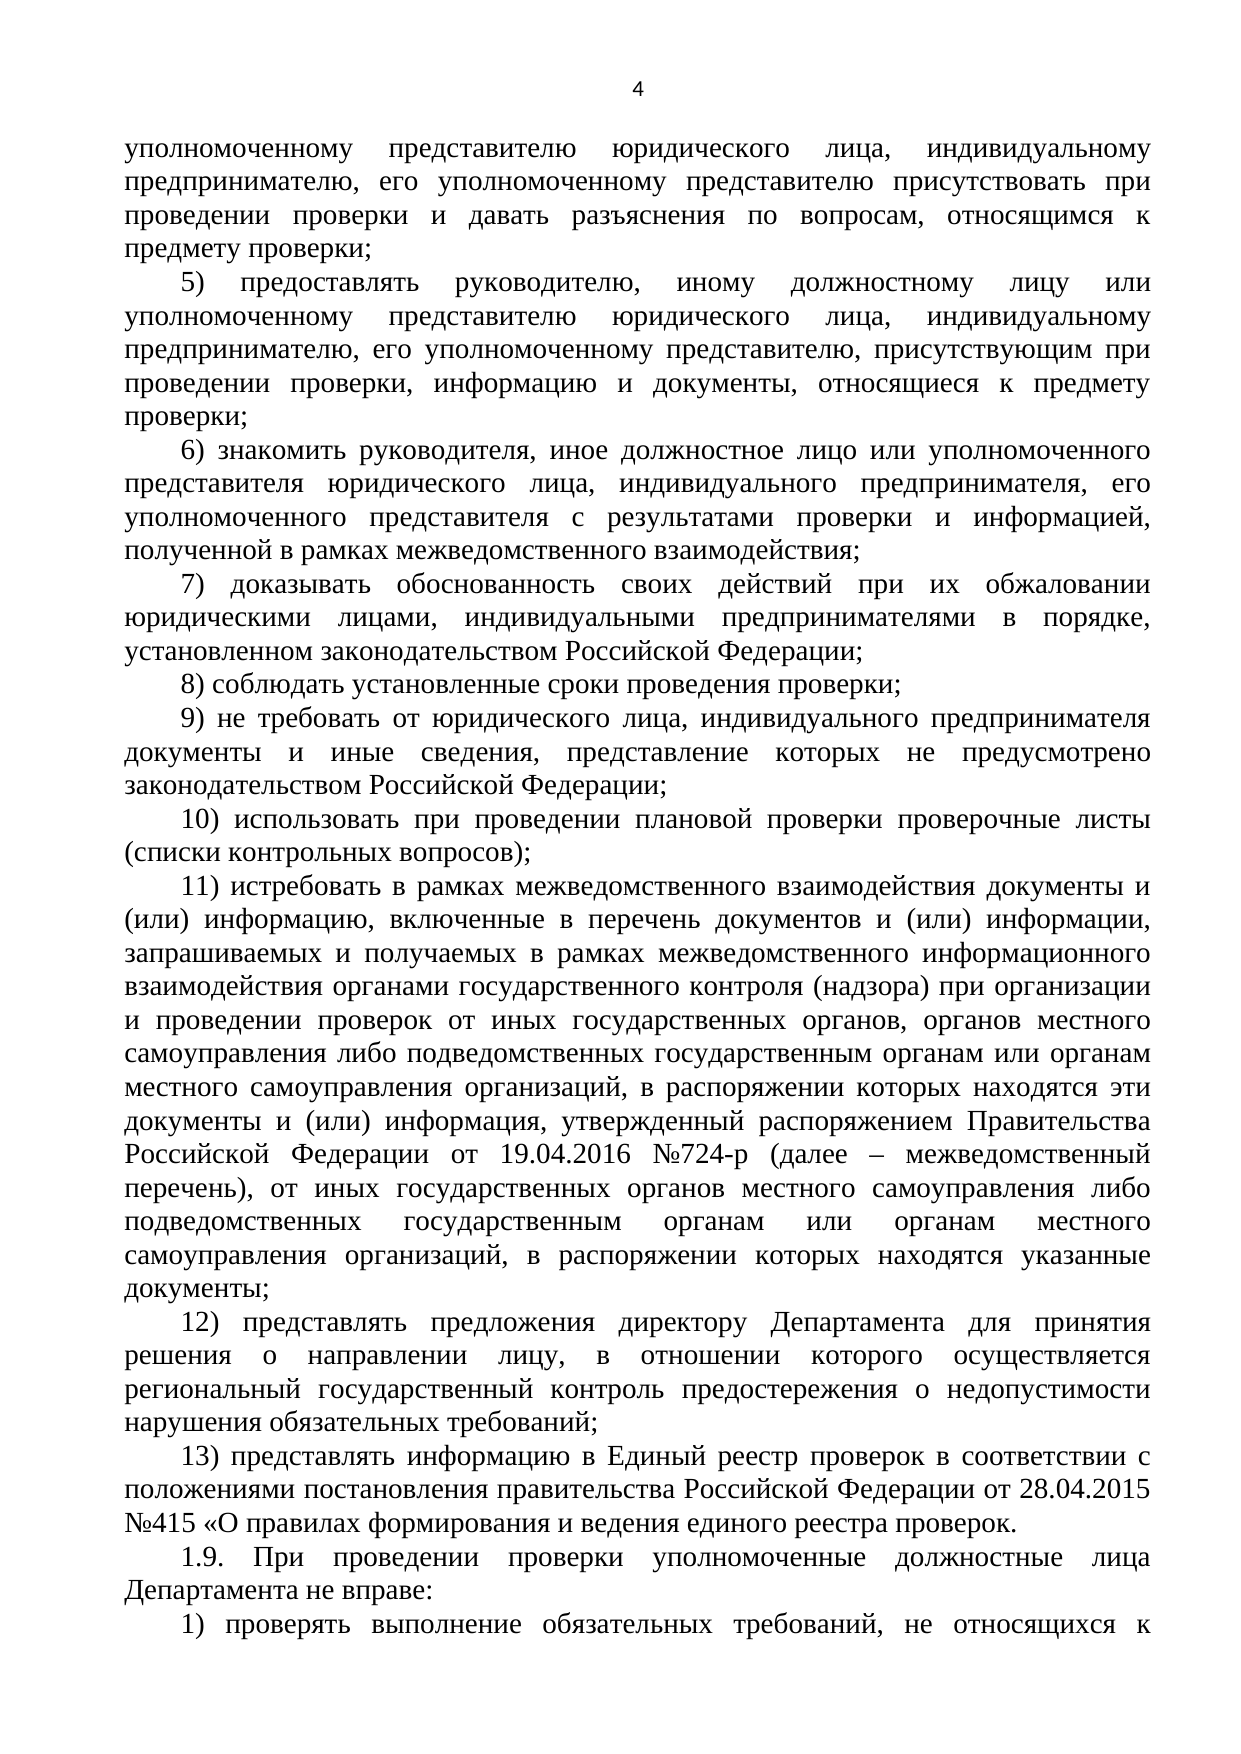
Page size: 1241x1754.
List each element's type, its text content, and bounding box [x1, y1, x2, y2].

text 9) не требовать от юридического лица, индивидуального предпринимателя документы и иные сведения, представление которых не предусмотрено законодательством Российской Федерации; [124, 700, 1152, 801]
text 8) соблюдать установленные сроки проведения проверки; [124, 667, 1152, 700]
text 13) представлять информацию в Единый реестр проверок в соответствии с положениями постановления правительства Российской Федерации от 28.04.2015 №415 «О правилах формирования и ведения единого реестра проверок. [124, 1438, 1152, 1539]
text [124, 130, 1152, 264]
text 1.9. При проведении проверки уполномоченные должностные лица Департамента не вправе: [124, 1539, 1152, 1606]
text 10) использовать при проведении плановой проверки проверочные листы (списки контрольных вопросов); [124, 801, 1152, 868]
text 6) знакомить руководителя, иное должностное лицо или уполномоченного представителя юридического лица, индивидуального предпринимателя, его уполномоченного представителя с результатами проверки и информацией, полученной в рамках межведомственного взаимодействия; [124, 432, 1152, 566]
text 11) истребовать в рамках межведомственного взаимодействия документы и (или) информацию, включенные в перечень документов и (или) информации, запрашиваемых и получаемых в рамках межведомственного информационного взаимодействия органами государственного контроля (надзора) при организации и проведении проверок от иных государственных органов, органов местного самоуправления либо подведомственных государственным органам или органам местного самоуправления организаций, в распоряжении которых находятся эти документы и (или) информация, утвержденный распоряжением Правительства Российской Федерации от 19.04.2016 №724-р (далее – межведомственный перечень), от иных государственных органов местного самоуправления либо подведомственных государственным органам или органам местного самоуправления организаций, в распоряжении которых находятся указанные документы; [124, 868, 1152, 1304]
text 7) доказывать обоснованность своих действий при их обжаловании юридическими лицами, индивидуальными предпринимателями в порядке, установленном законодательством Российской Федерации; [124, 566, 1152, 667]
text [124, 1606, 1152, 1639]
text 5) предоставлять руководителю, иному должностному лицу или уполномоченному представителю юридического лица, индивидуальному предпринимателю, его уполномоченному представителю, присутствующим при проведении проверки, информацию и документы, относящиеся к предмету проверки; [124, 264, 1152, 432]
text 12) представлять предложения директору Департамента для принятия решения о направлении лицу, в отношении которого осуществляется региональный государственный контроль предостережения о недопустимости нарушения обязательных требований; [124, 1304, 1152, 1438]
